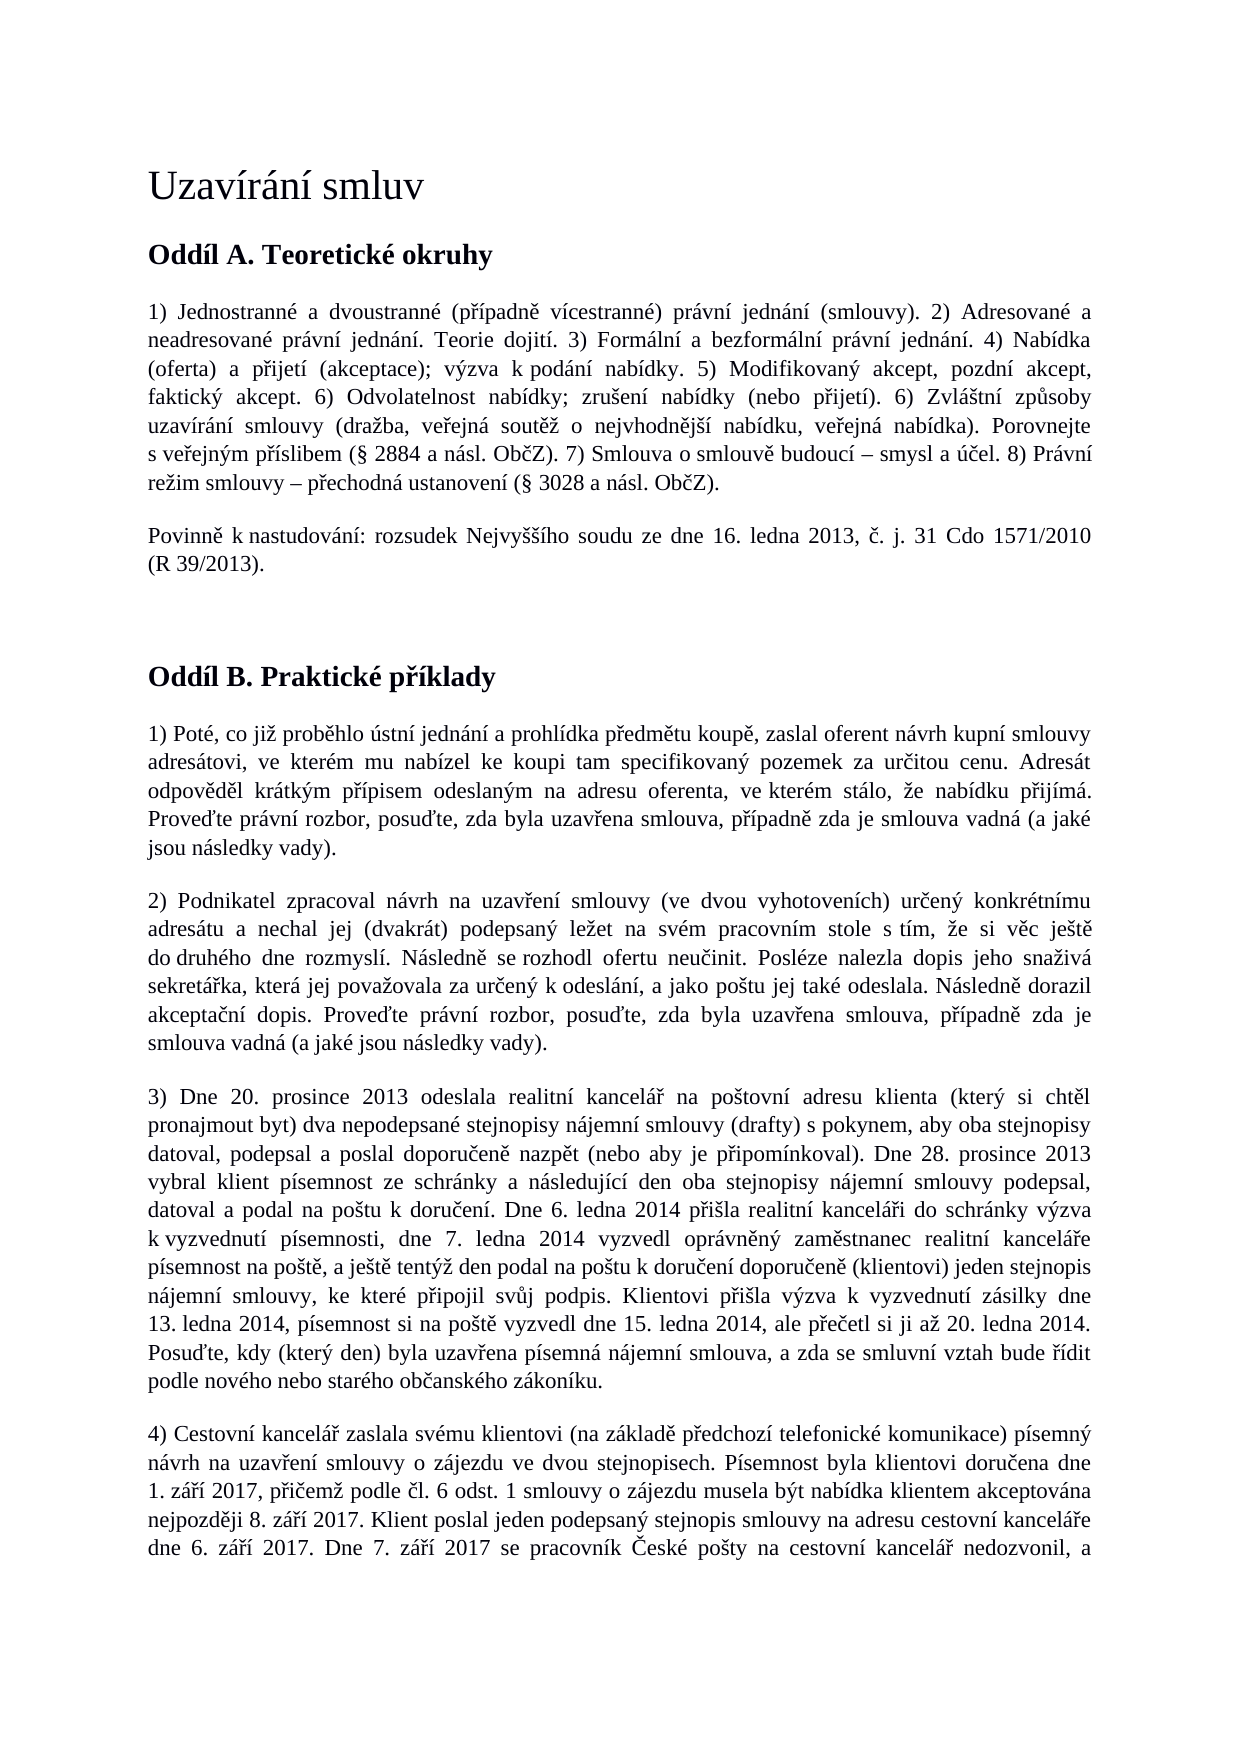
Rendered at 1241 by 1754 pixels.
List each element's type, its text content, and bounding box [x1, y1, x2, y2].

text Povinně k nastudování: rozsudek Nejvyššího soudu ze dne 16. ledna 2013, č. j. 31 Cdo 1571/2010 (R 39/2013). [148, 522, 1093, 577]
text 1) Jednostranné a dvoustranné (případně vícestranné) právní jednání (smlouvy). 2) Adresované a neadresované právní jednání. Teorie dojití. 3) Formální a bezformální právní jednání. 4) Nabídka (oferta) a přijetí (akceptace); výzva k podání nabídky. 5) Modifikovaný akcept, pozdní akcept, faktický akcept. 6) Odvolatelnost nabídky; zrušení nabídky (nebo přijetí). 6) Zvláštní způsoby uzavírání smlouvy (dražba, veřejná soutěž o nejvhodnější nabídku, veřejná nabídka). Porovnejte s veřejným příslibem (§ 2884 a násl. ObčZ). 7) Smlouva o smlouvě budoucí – smysl a účel. 8) Právní režim smlouvy – přechodná ustanovení (§ 3028 a násl. ObčZ). [148, 298, 1093, 495]
text Uzavírání smluv [148, 160, 1093, 208]
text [148, 1421, 1093, 1561]
text Oddíl B. Praktické příklady [148, 659, 1093, 692]
text 3) Dne 20. prosince 2013 odeslala realitní kancelář na poštovní adresu klienta (který si chtěl pronajmout byt) dva nepodepsané stejnopisy nájemní smlouvy (drafty) s pokynem, aby oba stejnopisy datoval, podepsal a poslal doporučeně nazpět (nebo aby je připomínkoval). Dne 28. prosince 2013 vybral klient písemnost ze schránky a následující den oba stejnopisy nájemní smlouvy podepsal, datoval a podal na poštu k doručení. Dne 6. ledna 2014 přišla realitní kanceláři do schránky výzva k vyzvednutí písemnosti, dne 7. ledna 2014 vyzvedl oprávněný zaměstnanec realitní kanceláře písemnost na poště, a ještě tentýž den podal na poštu k doručení doporučeně (klientovi) jeden stejnopis nájemní smlouvy, ke které připojil svůj podpis. Klientovi přišla výzva k vyzvednutí zásilky dne 13. ledna 2014, písemnost si na poště vyzvedl dne 15. ledna 2014, ale přečetl si ji až 20. ledna 2014. Posuďte, kdy (který den) byla uzavřena písemná nájemní smlouva, a zda se smluvní vztah bude řídit podle nového nebo starého občanského zákoníku. [148, 1083, 1093, 1393]
text Oddíl A. Teoretické okruhy [148, 237, 1093, 270]
text 1) Poté, co již proběhlo ústní jednání a prohlídka předmětu koupě, zaslal oferent návrh kupní smlouvy adresátovi, ve kterém mu nabízel ke koupi tam specifikovaný pozemek za určitou cenu. Adresát odpověděl krátkým přípisem odeslaným na adresu oferenta, ve kterém stálo, že nabídku přijímá. Proveďte právní rozbor, posuďte, zda byla uzavřena smlouva, případně zda je smlouva vadná (a jaké jsou následky vady). [148, 720, 1093, 860]
text 2) Podnikatel zpracoval návrh na uzavření smlouvy (ve dvou vyhotoveních) určený konkrétnímu adresátu a nechal jej (dvakrát) podepsaný ležet na svém pracovním stole s tím, že si věc ještě do druhého dne rozmyslí. Následně se rozhodl ofertu neučinit. Posléze nalezla dopis jeho snaživá sekretářka, která jej považovala za určený k odeslání, a jako poštu jej také odeslala. Následně dorazil akceptační dopis. Proveďte právní rozbor, posuďte, zda byla uzavřena smlouva, případně zda je smlouva vadná (a jaké jsou následky vady). [148, 887, 1093, 1056]
